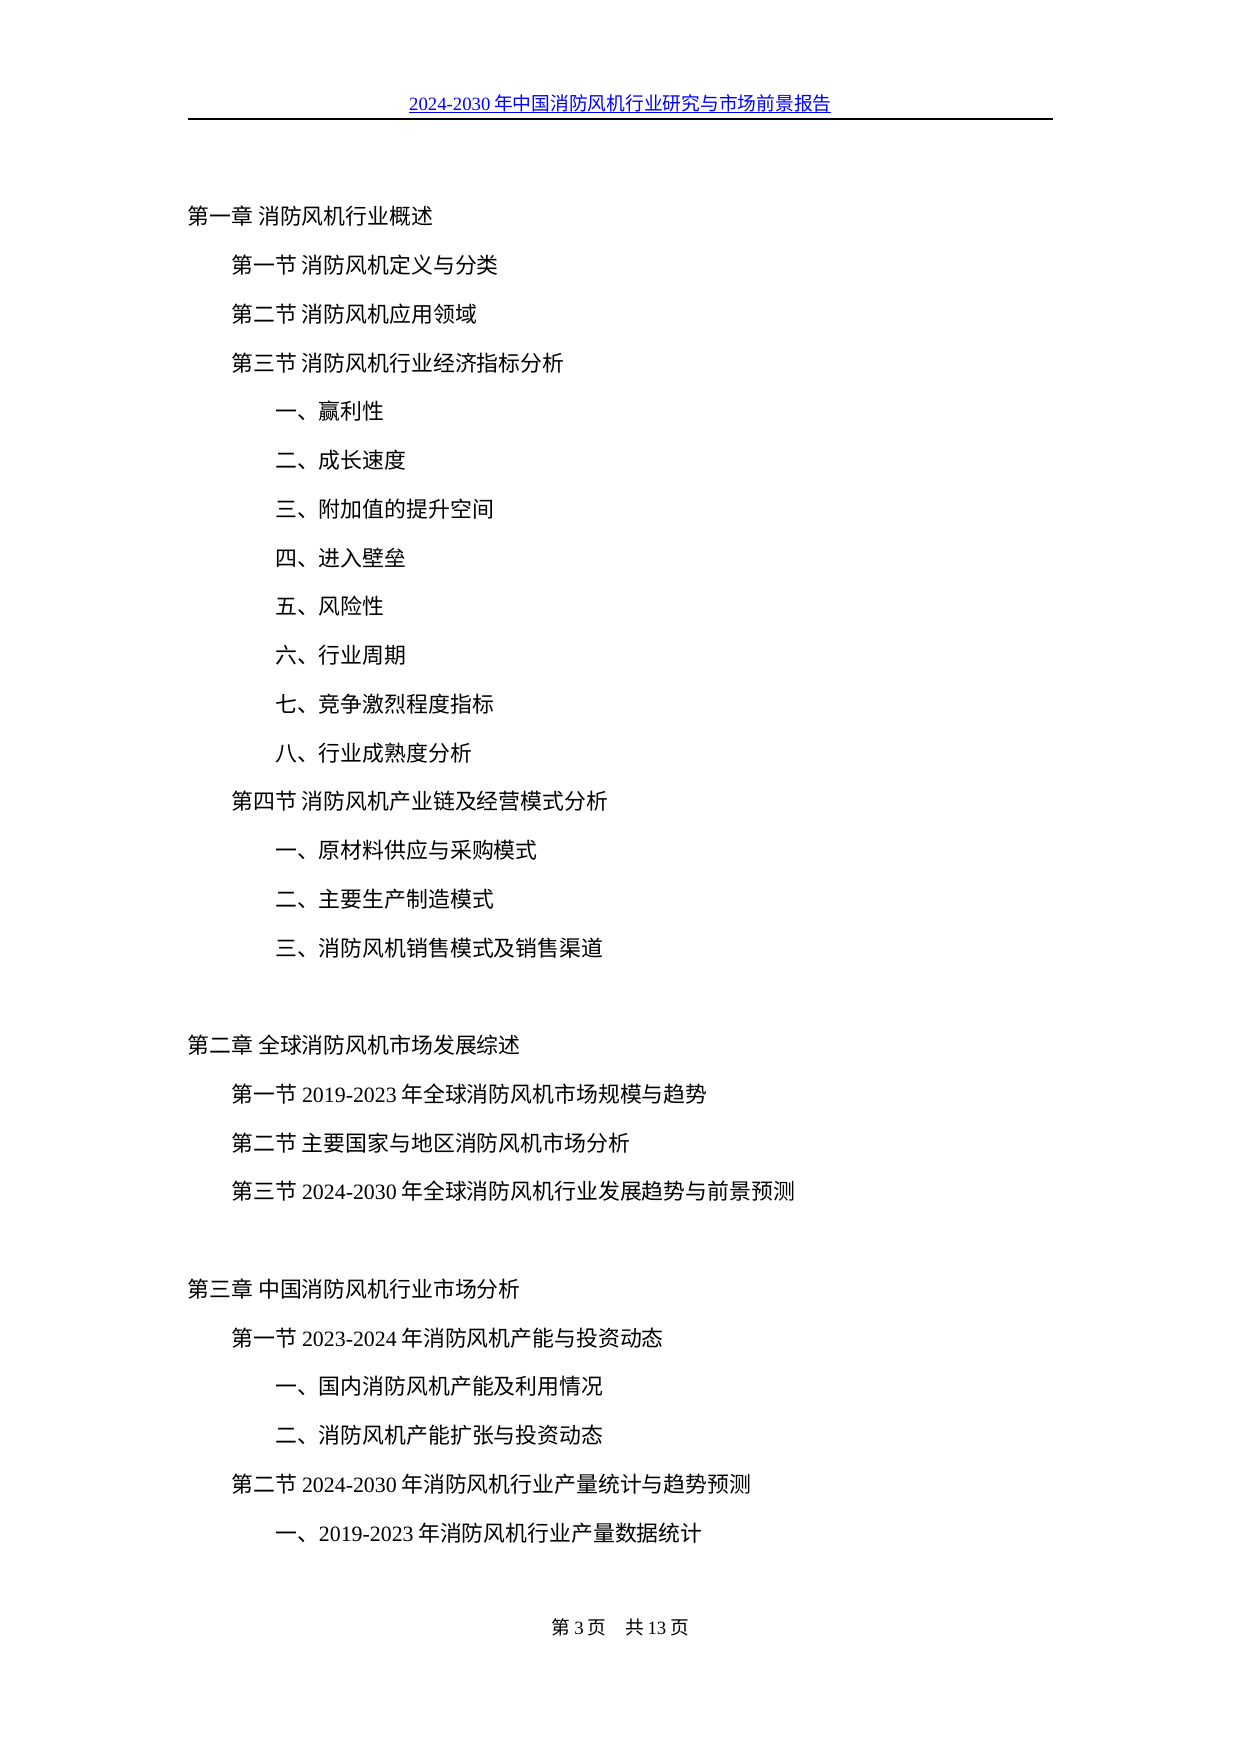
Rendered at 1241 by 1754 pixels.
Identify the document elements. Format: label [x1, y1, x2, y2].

text [187, 150, 1053, 1548]
